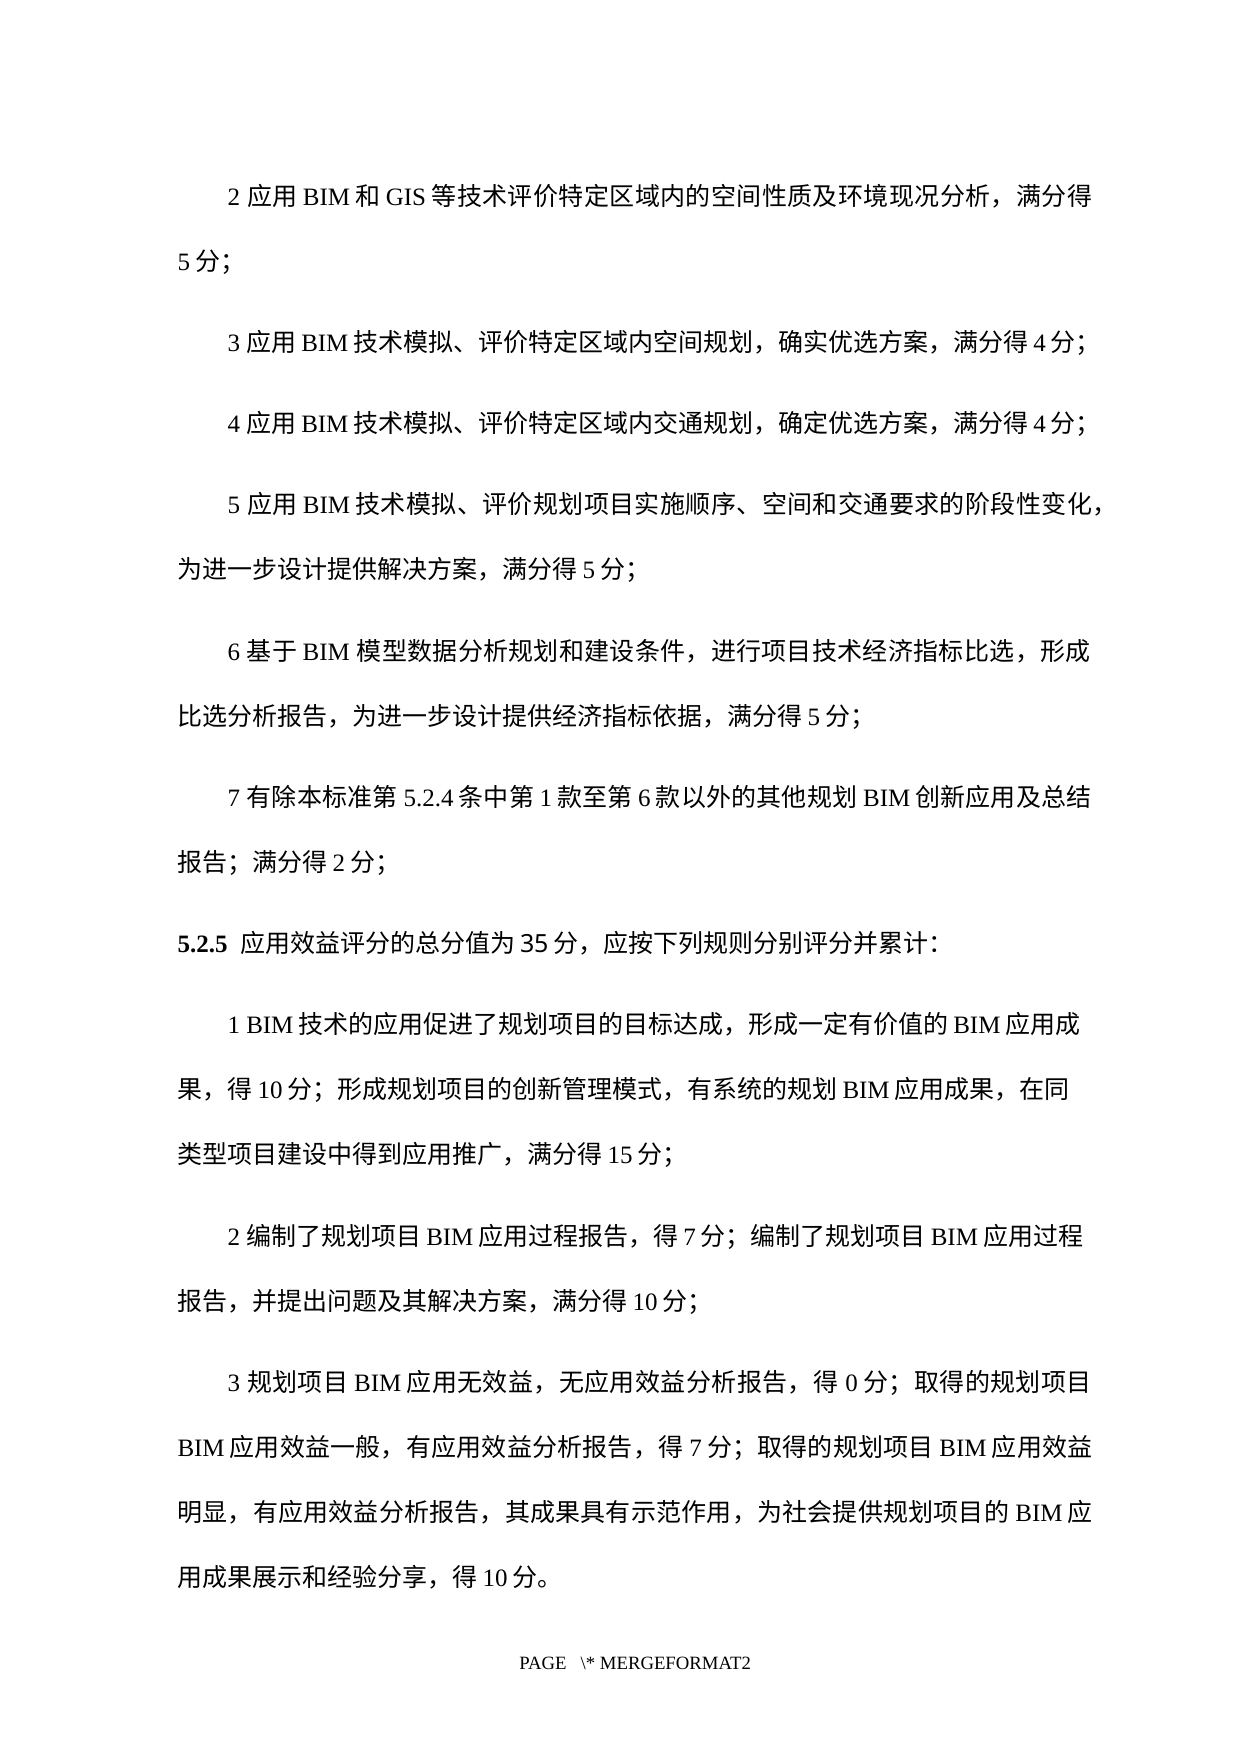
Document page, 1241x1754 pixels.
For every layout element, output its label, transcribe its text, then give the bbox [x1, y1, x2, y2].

text 3 规划项目BIM应用无效益，无应用效益分析报告，得0分；取得的规划项目BIM应用效益一般，有应用效益分析报告，得7分；取得的规划项目BIM应用效益明显，有应用效益分析报告，其成果具有示范作用，为社会提供规划项目的BIM应用成果展示和经验分享，得10分。 [177, 1348, 1092, 1608]
text 6 基于BIM 模型数据分析规划和建设条件，进行项目技术经济指标比选，形成比选分析报告，为进一步设计提供经济指标依据，满分得5分； [177, 617, 1092, 747]
text 2 编制了规划项目BIM应用过程报告，得7分；编制了规划项目BIM应用过程报告，并提出问题及其解决方案，满分得10分； [177, 1202, 1092, 1332]
text 7 有除本标准第5.2.4条中第1款至第6款以外的其他规划BIM创新应用及总结报告；满分得2分； [177, 763, 1092, 893]
text 3 应用BIM技术模拟、评价特定区域内空间规划，确实优选方案，满分得4分； [177, 308, 1092, 373]
text 4 应用BIM技术模拟、评价特定区域内交通规划，确定优选方案，满分得4分； [177, 389, 1092, 454]
text 2 应用BIM和GIS等技术评价特定区域内的空间性质及环境现况分析，满分得5分； [177, 162, 1092, 292]
text 1 BIM技术的应用促进了规划项目的目标达成，形成一定有价值的BIM应用成果，得10分；形成规划项目的创新管理模式，有系统的规划BIM应用成果，在同类型项目建设中得到应用推广，满分得15分； [177, 990, 1092, 1185]
text 5 应用BIM技术模拟、评价规划项目实施顺序、空间和交通要求的阶段性变化，为进一步设计提供解决方案，满分得5分； [177, 470, 1092, 600]
text 5.2.5 应用效益评分的总分值为35分，应按下列规则分别评分并累计： [177, 909, 1092, 974]
